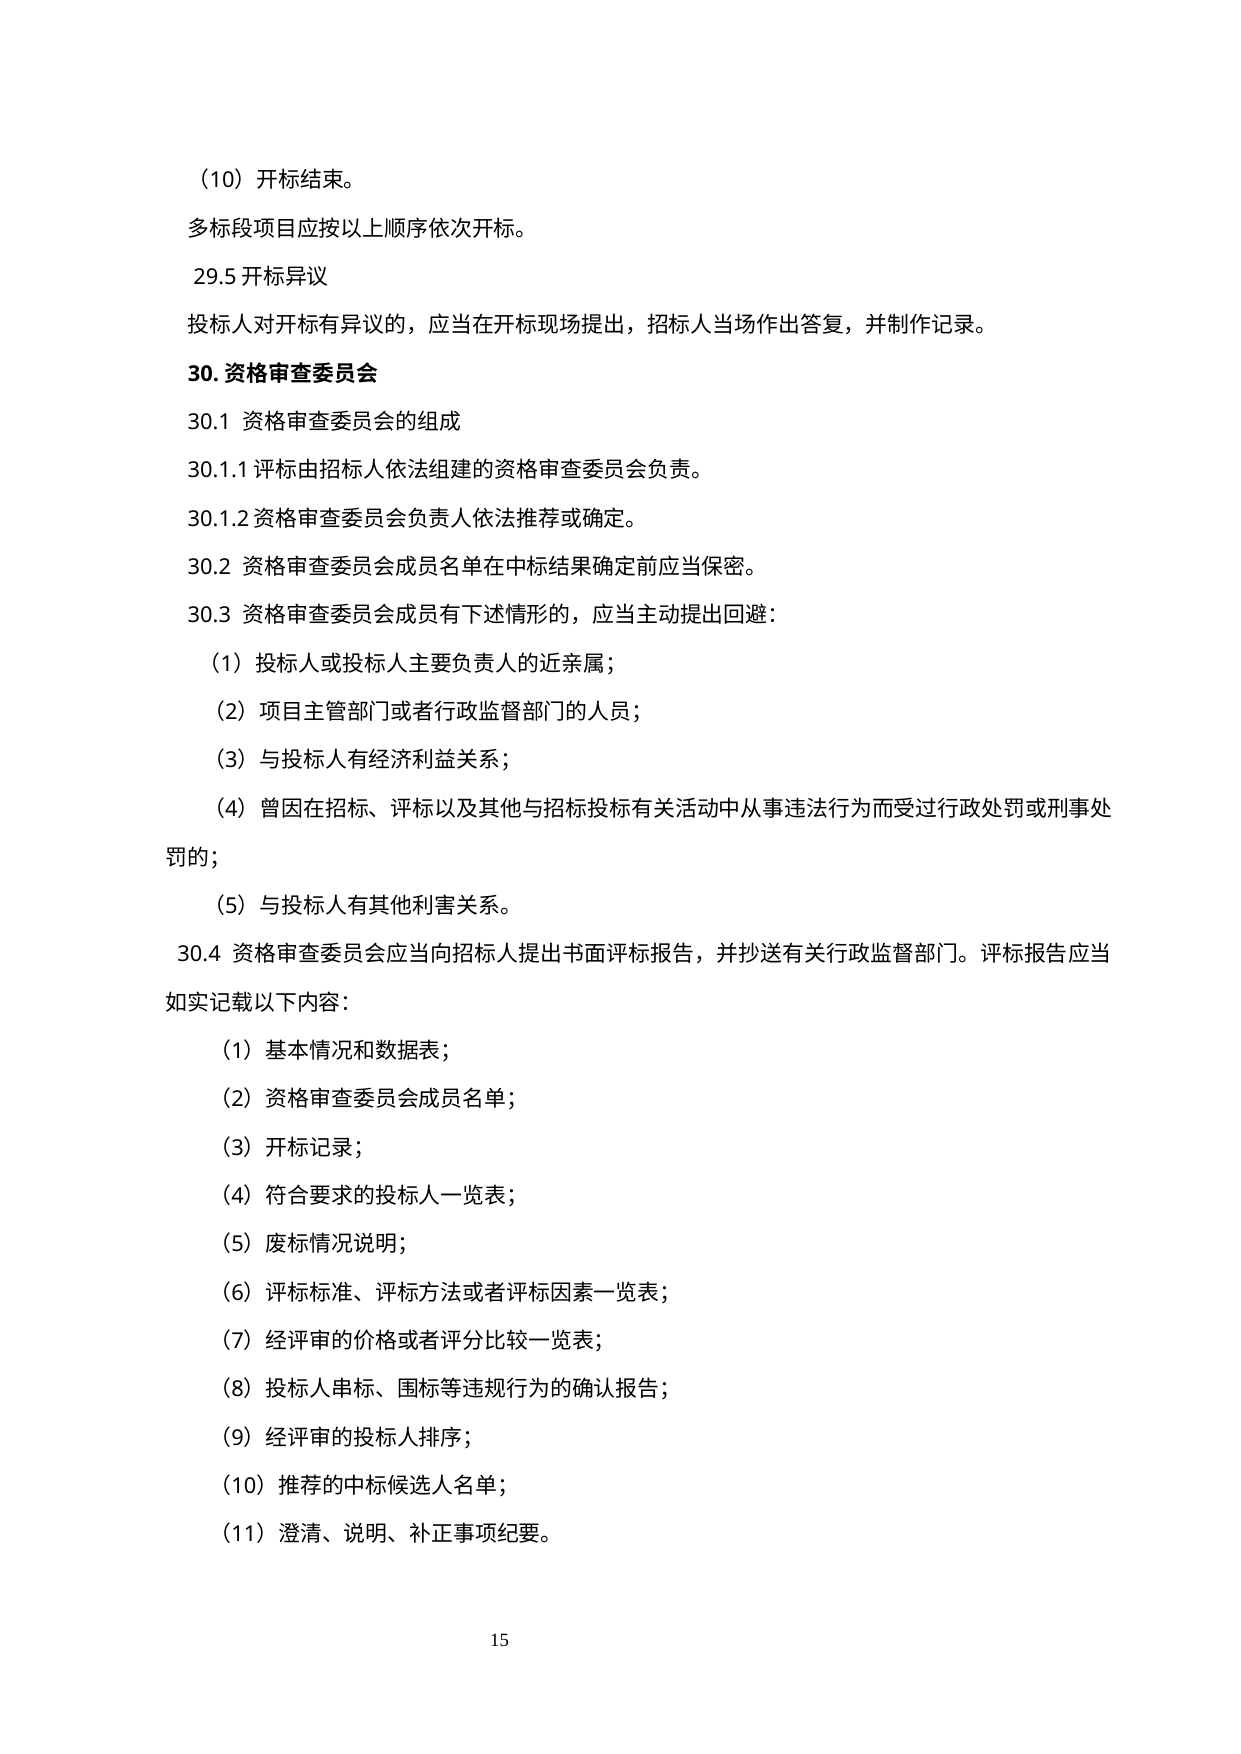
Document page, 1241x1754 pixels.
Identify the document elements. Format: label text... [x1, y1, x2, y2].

text （6）评标标准、评标方法或者评标因素一览表； [166, 1274, 1114, 1307]
text 多标段项目应按以上顺序依次开标。 [166, 210, 1114, 243]
text 30. 资格审查委员会 [166, 355, 1114, 388]
text 投标人对开标有异议的，应当在开标现场提出，招标人当场作出答复，并制作记录。 [166, 307, 1114, 339]
text （10）开标结束。 [166, 162, 1114, 194]
text （4）符合要求的投标人一览表； [166, 1178, 1114, 1210]
text （8）投标人串标、围标等违规行为的确认报告； [166, 1371, 1114, 1404]
text （2）项目主管部门或者行政监督部门的人员； [166, 694, 1114, 726]
text （1）基本情况和数据表； [166, 1033, 1114, 1065]
text 30.3 资格审查委员会成员有下述情形的，应当主动提出回避： [166, 597, 1114, 629]
text （10）推荐的中标候选人名单； [166, 1468, 1114, 1500]
text （4）曾因在招标、评标以及其他与招标投标有关活动中从事违法行为而受过行政处罚或刑事处罚的； [166, 790, 1114, 872]
text 29.5开标异议 [166, 259, 1114, 291]
text （5）与投标人有其他利害关系。 [166, 887, 1114, 920]
text （2）资格审查委员会成员名单； [166, 1081, 1114, 1114]
text （11）澄清、说明、补正事项纪要。 [166, 1516, 1114, 1549]
text 30.2 资格审查委员会成员名单在中标结果确定前应当保密。 [166, 549, 1114, 581]
text 30.1.2资格审查委员会负责人依法推荐或确定。 [166, 500, 1114, 533]
text （7）经评审的价格或者评分比较一览表； [166, 1323, 1114, 1355]
text 30.1 资格审查委员会的组成 [166, 404, 1114, 436]
text （3）开标记录； [166, 1129, 1114, 1162]
text 30.4 资格审查委员会应当向招标人提出书面评标报告，并抄送有关行政监督部门。评标报告应当如实记载以下内容： [166, 936, 1114, 1017]
text （9）经评审的投标人排序； [166, 1419, 1114, 1452]
text （3）与投标人有经济利益关系； [166, 742, 1114, 774]
text （1）投标人或投标人主要负责人的近亲属； [166, 645, 1114, 678]
text 30.1.1评标由招标人依法组建的资格审查委员会负责。 [166, 452, 1114, 484]
text （5）废标情况说明； [166, 1226, 1114, 1259]
